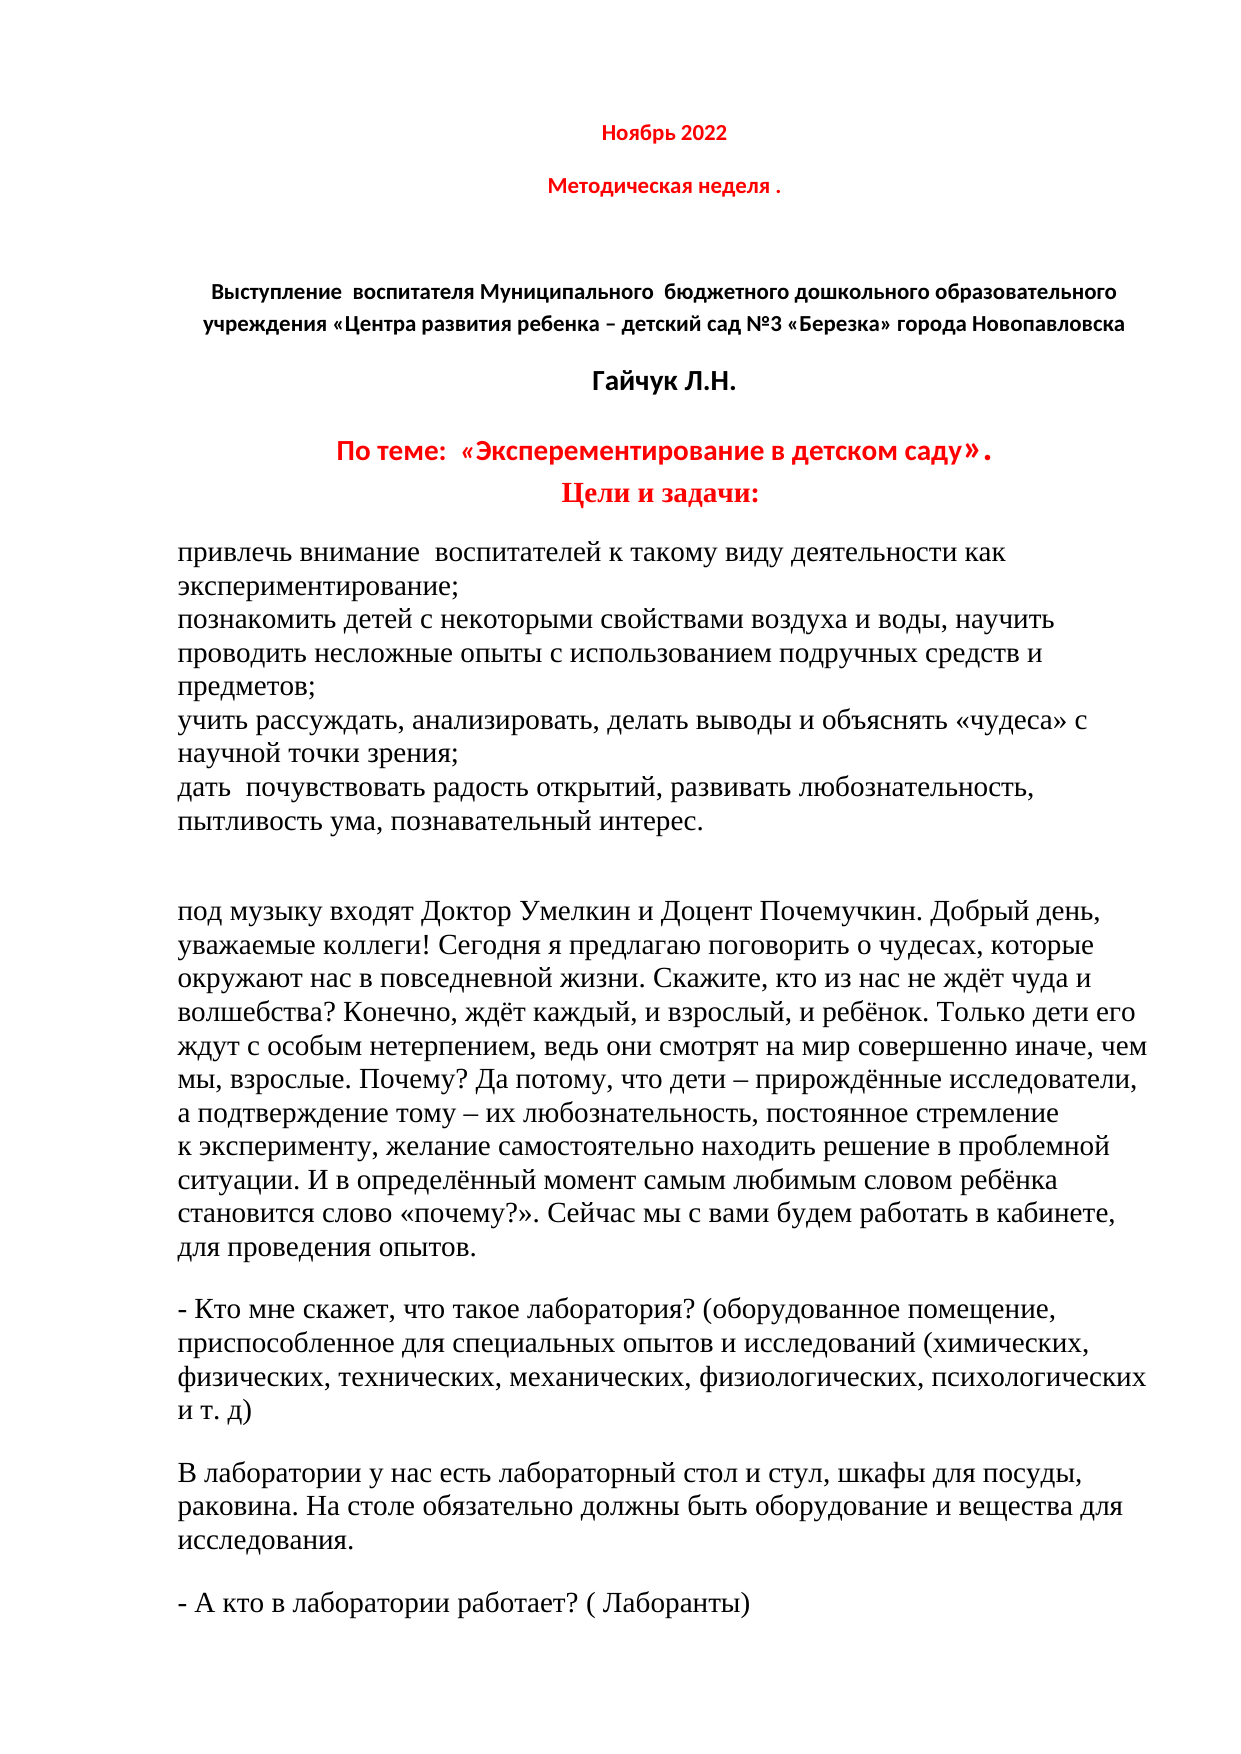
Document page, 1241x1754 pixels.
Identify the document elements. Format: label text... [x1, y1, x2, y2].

text Выступление воспитателя Муниципального бюджетного дошкольного образовательного учреждения «Центра развития ребенка – детский сад №3 «Березка» города Новопавловска [177, 277, 1152, 337]
text Гайчук Л.Н. [177, 362, 1152, 398]
text - Кто мне скажет, что такое лаборатория? (оборудованное помещение, приспособленное для специальных опытов и исследований (химических, физических, технических, механических, физиологических, психологических и т. д) [177, 1292, 1152, 1426]
text дать почувствовать радость открытий, развивать любознательность, пытливость ума, познавательный интерес. [177, 769, 1152, 864]
text - А кто в лаборатории работает? ( Лаборанты) [177, 1585, 1152, 1618]
text под музыку входят Доктор Умелкин и Доцент Почемучкин. Добрый день, уважаемые коллеги! Сегодня я предлагаю поговорить о чудесах, которые окружают нас в повседневной жизни. Скажите, кто из нас не ждёт чуда и волшебства? Конечно, ждёт каждый, и взрослый, и ребёнок. Только дети его ждут с особым нетерпением, ведь они смотрят на мир совершенно иначе, чем мы, взрослые. Почему? Да потому, что дети – прирождённые исследователи, а подтверждение тому – их любознательность, постоянное стремление к эксперименту, желание самостоятельно находить решение в проблемной ситуации. И в определённый момент самым любимым словом ребёнка становится слово «почему?». Сейчас мы с вами будем работать в кабинете, для проведения опытов. [177, 893, 1152, 1262]
text учить рассуждать, анализировать, делать выводы и объяснять «чудеса» с научной точки зрения; [177, 702, 1152, 769]
text Методическая неделя . [177, 171, 1152, 199]
text В лаборатории у нас есть лабораторный стол и стул, шкафы для посуды, раковина. На столе обязательно должны быть оборудование и вещества для исследования. [177, 1455, 1152, 1556]
text По теме: «Эксперементирование в детском саду». Цели и задачи: [177, 424, 1152, 508]
text Ноябрь 2022 [177, 118, 1152, 146]
text познакомить детей с некоторыми свойствами воздуха и воды, научить проводить несложные опыты с использованием подручных средств и предметов; [177, 601, 1152, 702]
text привлечь внимание воспитателей к такому виду деятельности как экспериментирование; [177, 534, 1152, 601]
